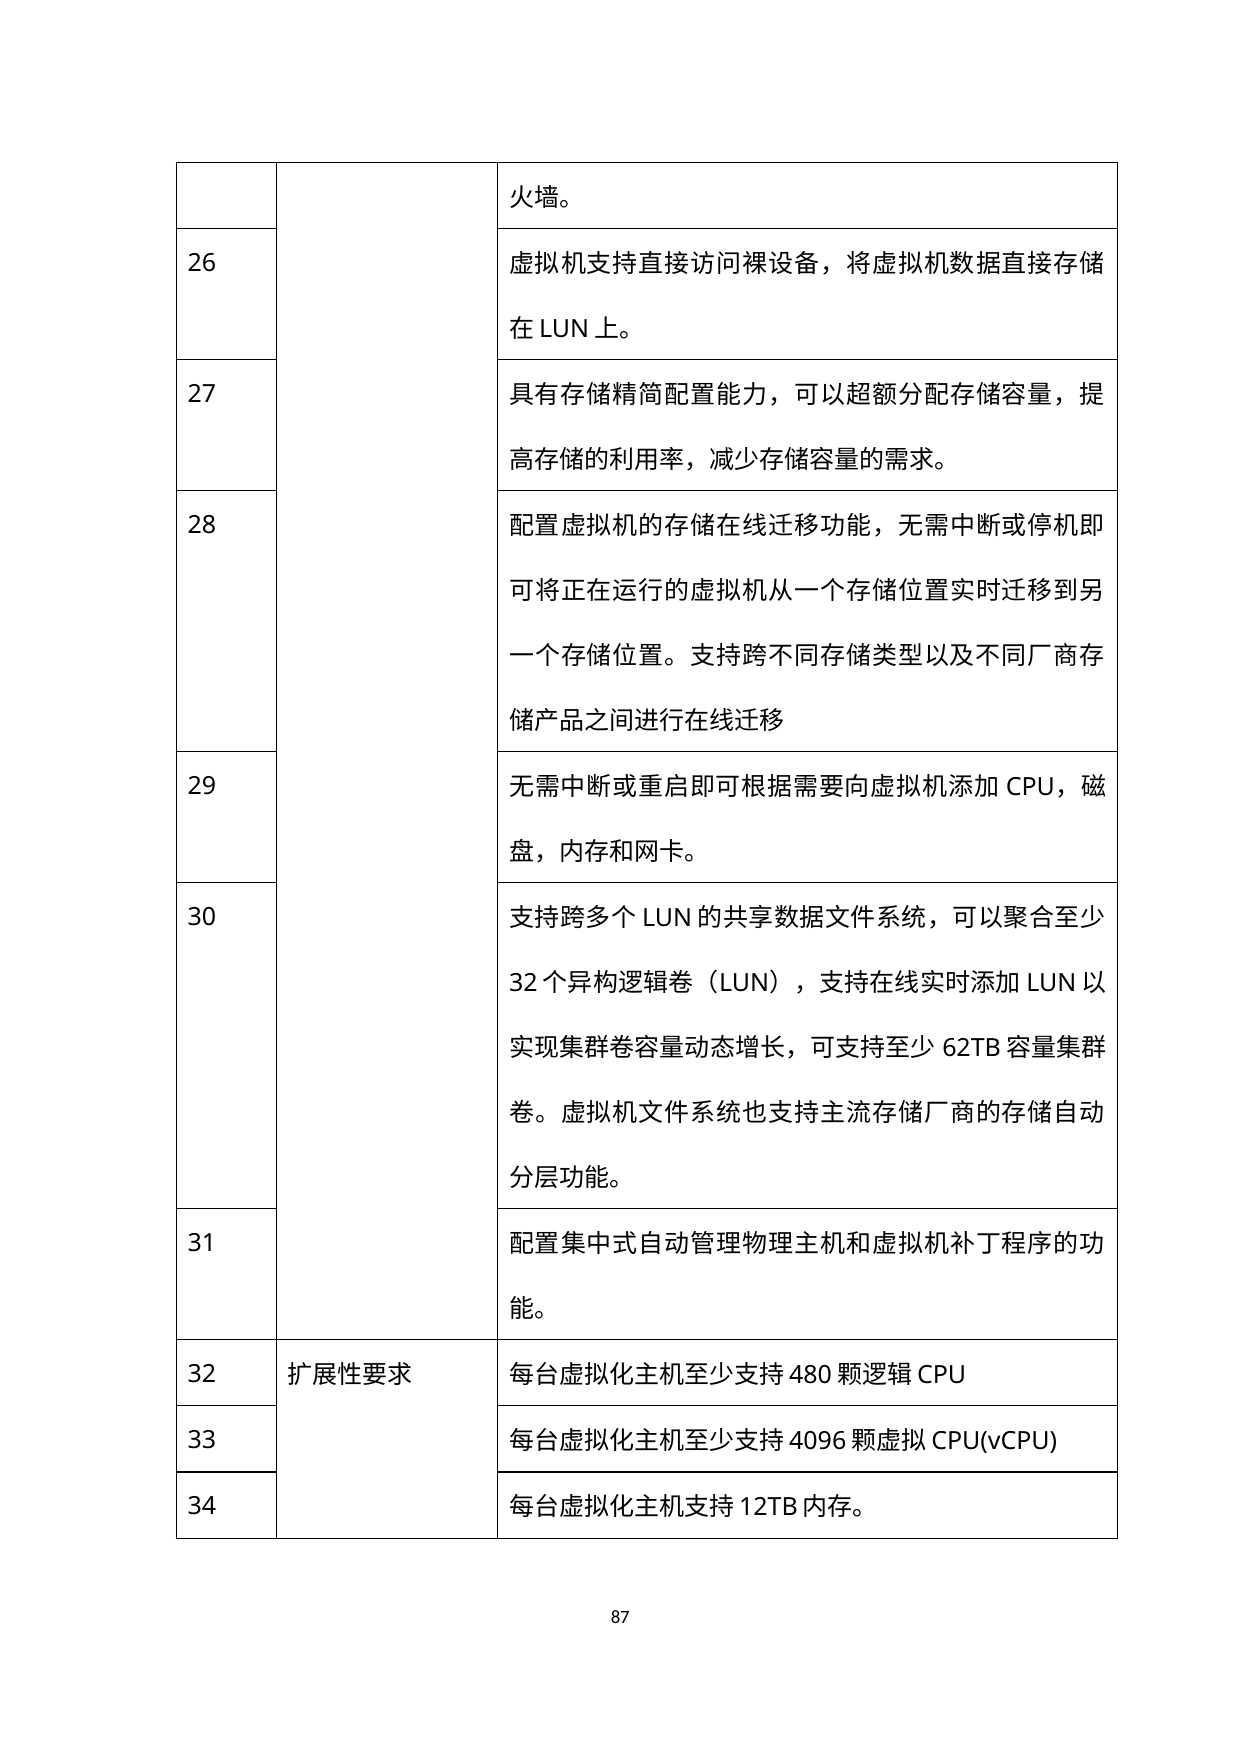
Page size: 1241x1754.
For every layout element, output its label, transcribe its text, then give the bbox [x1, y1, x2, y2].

table_cell 32 [177, 1340, 276, 1405]
table_cell 29 [177, 752, 276, 882]
table_cell 配置虚拟机的存储在线迁移功能，无需中断或停机即可将正在运行的虚拟机从一个存储位置实时迁移到另一个存储位置。支持跨不同存储类型以及不同厂商存储产品之间进行在线迁移 [498, 491, 1117, 751]
table_cell 扩展性要求 [277, 1340, 497, 1537]
table_cell 30 [177, 883, 276, 1208]
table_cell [498, 163, 1117, 228]
table_cell 26 [177, 229, 276, 359]
table_cell 33 [177, 1406, 276, 1471]
table_cell 每台虚拟化主机至少支持4096颗虚拟CPU(vCPU) [498, 1406, 1117, 1471]
table_cell 无需中断或重启即可根据需要向虚拟机添加CPU，磁盘，内存和网卡。 [498, 752, 1117, 882]
table_cell 虚拟机支持直接访问裸设备，将虚拟机数据直接存储在LUN上。 [498, 229, 1117, 359]
table_cell 具有存储精简配置能力，可以超额分配存储容量，提高存储的利用率，减少存储容量的需求。 [498, 360, 1117, 490]
table_cell 25 [177, 163, 276, 228]
table_cell 配置集中式自动管理物理主机和虚拟机补丁程序的功能。 [498, 1209, 1117, 1339]
table_cell 31 [177, 1209, 276, 1339]
table_cell 28 [177, 491, 276, 751]
table_cell 每台虚拟化主机至少支持480颗逻辑CPU [498, 1340, 1117, 1405]
table_cell 每台虚拟化主机支持12TB内存。 [498, 1473, 1117, 1537]
table_cell 34 [177, 1473, 276, 1537]
table_cell 27 [177, 360, 276, 490]
table_cell 支持跨多个LUN的共享数据文件系统，可以聚合至少32个异构逻辑卷（LUN），支持在线实时添加LUN以实现集群卷容量动态增长，可支持至少62TB容量集群卷。虚拟机文件系统也支持主流存储厂商的存储自动分层功能。 [498, 883, 1117, 1208]
